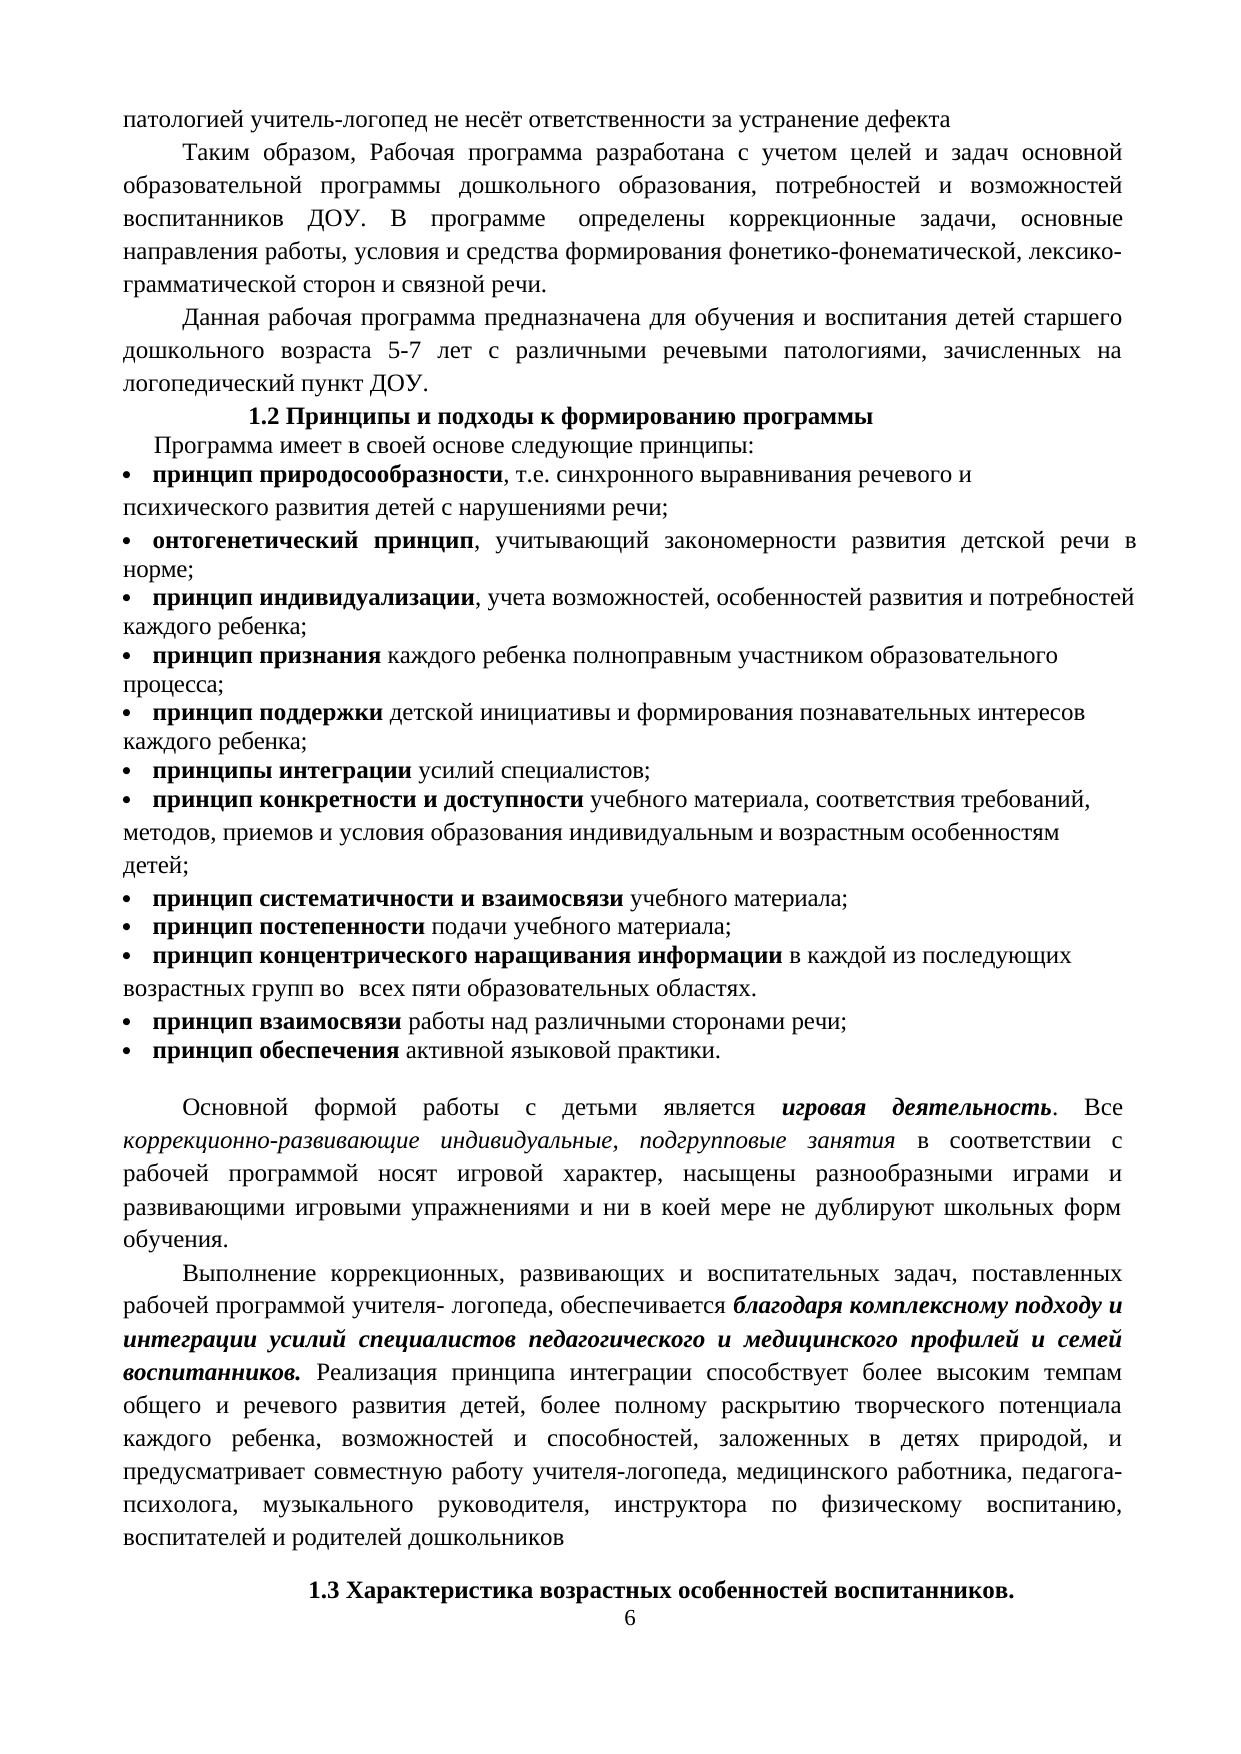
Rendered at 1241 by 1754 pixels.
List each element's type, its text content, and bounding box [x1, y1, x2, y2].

subtitle Принципы и подходы к формированию программы [248, 401, 1137, 430]
list принцип признания каждого ребенка полноправным участником образовательного процесса; [123, 640, 1137, 697]
text Основной формой работы с детьми является игровая деятельность. Все коррекционно-развивающие индивидуальные, подгрупповые занятия в соответствии с рабочей программой носят игровой характер, насыщены разнообразными играми и развивающими игровыми упражнениями и ни в коей мере не дублируют школьных форм обучения. [123, 1092, 1123, 1253]
text Программа имеет в своей основе следующие принципы: [153, 430, 1137, 459]
list принцип природосообразности, т.е. синхронного выравнивания речевого и психического развития детей с нарушениями речи; [123, 459, 1122, 521]
list онтогенетический принцип, учитывающий закономерности развития детской речи в норме; [123, 525, 1137, 582]
text Данная рабочая программа предназначена для обучения и воспитания детей старшего дошкольного возраста 5-7 лет с различными речевыми патологиями, зачисленных на логопедический пункт ДОУ. [123, 302, 1123, 397]
list принципы интеграции усилий специалистов; [123, 755, 1137, 784]
list принцип концентрического наращивания информации в каждой из последующих возрастных групп во всех пяти образовательных областях. [123, 940, 1123, 1002]
list принцип конкретности и доступности учебного материала, соответствия требований, методов, приемов и условия образования индивидуальным и возрастным особенностям детей; [123, 784, 1122, 878]
text Таким образом, Рабочая программа разработана с учетом целей и задач основной образовательной программы дошкольного образования, потребностей и возможностей воспитанников ДОУ. В программе определены коррекционные задачи, основные направления работы, условия и средства формирования фонетико-фонематической, лексико-грамматической сторон и связной речи. [123, 137, 1123, 298]
text 1.3 Характеристика возрастных особенностей воспитанников. [198, 1575, 1125, 1604]
text Выполнение коррекционных, развивающих и воспитательных задач, поставленных рабочей программой учителя- логопеда, обеспечивается благодаря комплексному подходу и интеграции усилий специалистов педагогического и медицинского профилей и семей воспитанников. Реализация принципа интеграции способствует более высоким темпам общего и речевого развития детей, более полному раскрытию творческого потенциала каждого ребенка, возможностей и способностей, заложенных в детях природой, и предусматривает совместную работу учителя-логопеда, медицинского работника, педагога-психолога, музыкального руководителя, инструктора по физическому воспитанию, воспитателей и родителей дошкольников [123, 1258, 1123, 1551]
list принцип обеспечения активной языковой практики. [123, 1035, 1137, 1064]
list принцип взаимосвязи работы над различными сторонами речи; [123, 1006, 1137, 1035]
list принцип поддержки детской инициативы и формирования познавательных интересов каждого ребенка; [123, 697, 1137, 755]
list принцип индивидуализации, учета возможностей, особенностей развития и потребностей каждого ребенка; [123, 582, 1137, 640]
list принцип постепенности подачи учебного материала; [123, 911, 1137, 940]
list принцип систематичности и взаимосвязи учебного материала; [123, 883, 1137, 911]
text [123, 104, 1123, 133]
